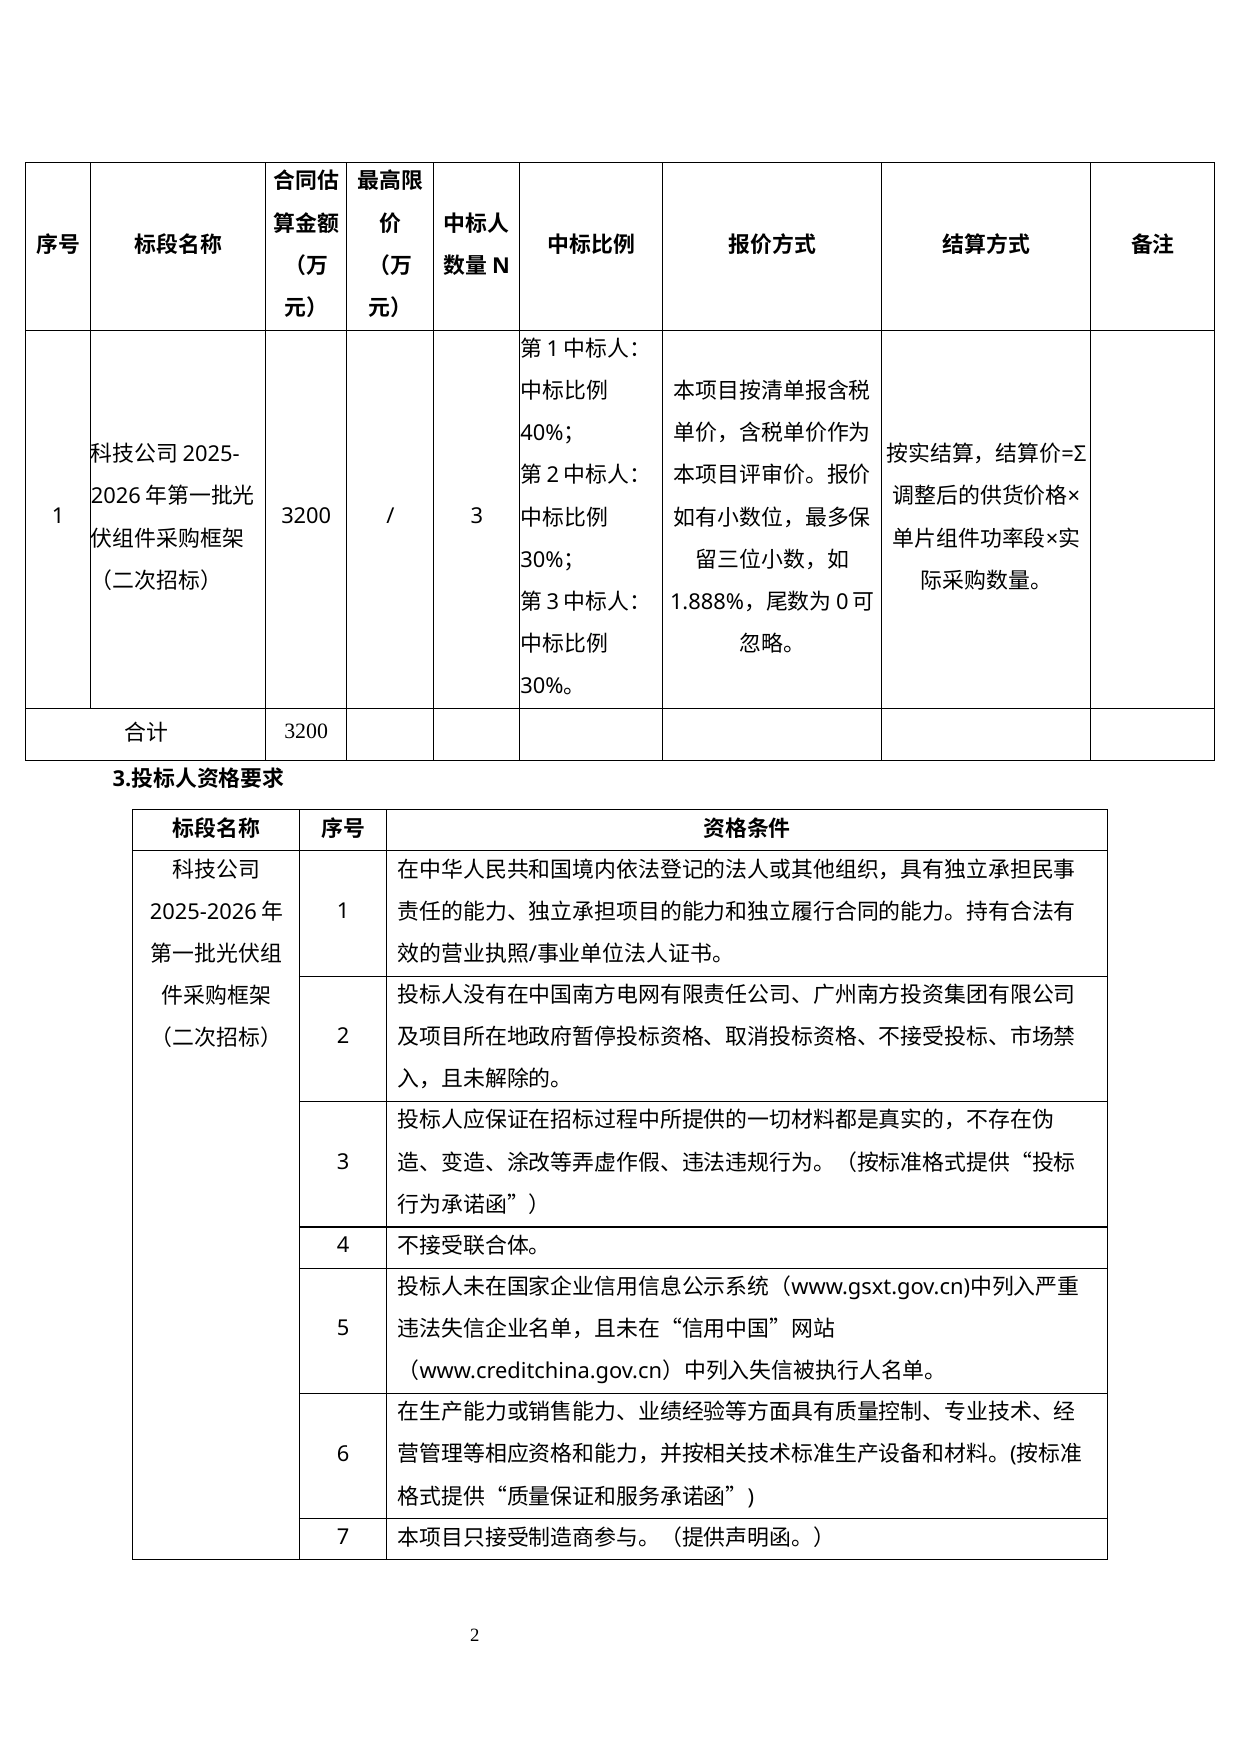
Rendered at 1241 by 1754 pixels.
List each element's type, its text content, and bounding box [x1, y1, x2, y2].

table_cell [300, 1102, 386, 1226]
table_cell 合计 [26, 709, 265, 760]
table_cell [300, 1519, 386, 1559]
table_cell 在生产能力或销售能力、业绩经验等方面具有质量控制、专业技术、经营管理等相应资格和能力，并按相关技术标准生产设备和材料。(按标准格式提供“质量保证和服务承诺函”) [387, 1394, 1107, 1518]
table_cell [1091, 709, 1214, 760]
table_cell 3200 [266, 331, 346, 708]
table_cell 投标人未在国家企业信用信息公示系统（www.gsxt.gov.cn)中列入严重违法失信企业名单，且未在“信用中国”网站（www.creditchina.gov.cn）中列入失信被执行人名单。 [387, 1269, 1107, 1393]
table_header 结算方式 [882, 163, 1090, 329]
table_header 备注 [1091, 163, 1214, 329]
table_cell 本项目只接受制造商参与。（提供声明函。） [387, 1519, 1107, 1559]
table_cell 科技公司2025-2026年第一批光伏组件采购框架（二次招标） [133, 851, 299, 1559]
table_cell [663, 709, 881, 760]
text 3.投标人资格要求 [112, 761, 1128, 793]
table_cell [882, 709, 1090, 760]
table_header 序号 [26, 163, 90, 329]
table_cell 不接受联合体。 [387, 1228, 1107, 1267]
table_cell 按实结算，结算价=Σ调整后的供货价格×单片组件功率段×实际采购数量。 [882, 331, 1090, 708]
table_cell 科技公司2025-2026年第一批光伏组件采购框架（二次招标） [91, 331, 265, 708]
table_header 合同估算金额（万元） [266, 163, 346, 329]
table_cell [300, 1228, 386, 1267]
table_cell [520, 709, 662, 760]
table_cell 3 [434, 331, 519, 708]
table_cell [300, 1269, 386, 1393]
table_header 标段名称 [133, 810, 299, 850]
table_cell [347, 709, 433, 760]
table_cell [434, 709, 519, 760]
table_cell [300, 1394, 386, 1518]
table_cell 投标人应保证在招标过程中所提供的一切材料都是真实的，不存在伪造、变造、涂改等弄虚作假、违法违规行为。（按标准格式提供“投标行为承诺函”） [387, 1102, 1107, 1226]
table_cell 投标人没有在中国南方电网有限责任公司、广州南方投资集团有限公司及项目所在地政府暂停投标资格、取消投标资格、不接受投标、市场禁入，且未解除的。 [387, 977, 1107, 1101]
table_cell 在中华人民共和国境内依法登记的法人或其他组织，具有独立承担民事责任的能力、独立承担项目的能力和独立履行合同的能力。持有合法有效的营业执照/事业单位法人证书。 [387, 851, 1107, 976]
table_header 序号 [300, 810, 386, 850]
table_header 资格条件 [387, 810, 1107, 850]
table_cell [300, 851, 386, 976]
table_cell 1 [26, 331, 90, 708]
table_header 中标比例 [520, 163, 662, 329]
table_cell [1091, 331, 1214, 708]
table_cell 第1中标人：中标比例40%； 第2中标人：中标比例30%； 第3中标人：中标比例30%。 [520, 331, 662, 708]
table_header 标段名称 [91, 163, 265, 329]
table_cell [300, 977, 386, 1101]
table_header 最高限价 （万元） [347, 163, 433, 329]
table_header 报价方式 [663, 163, 881, 329]
table_cell / [347, 331, 433, 708]
table_cell 本项目按清单报含税单价，含税单价作为本项目评审价。报价如有小数位，最多保留三位小数，如1.888%，尾数为0可忽略。 [663, 331, 881, 708]
table_header 中标人数量N [434, 163, 519, 329]
